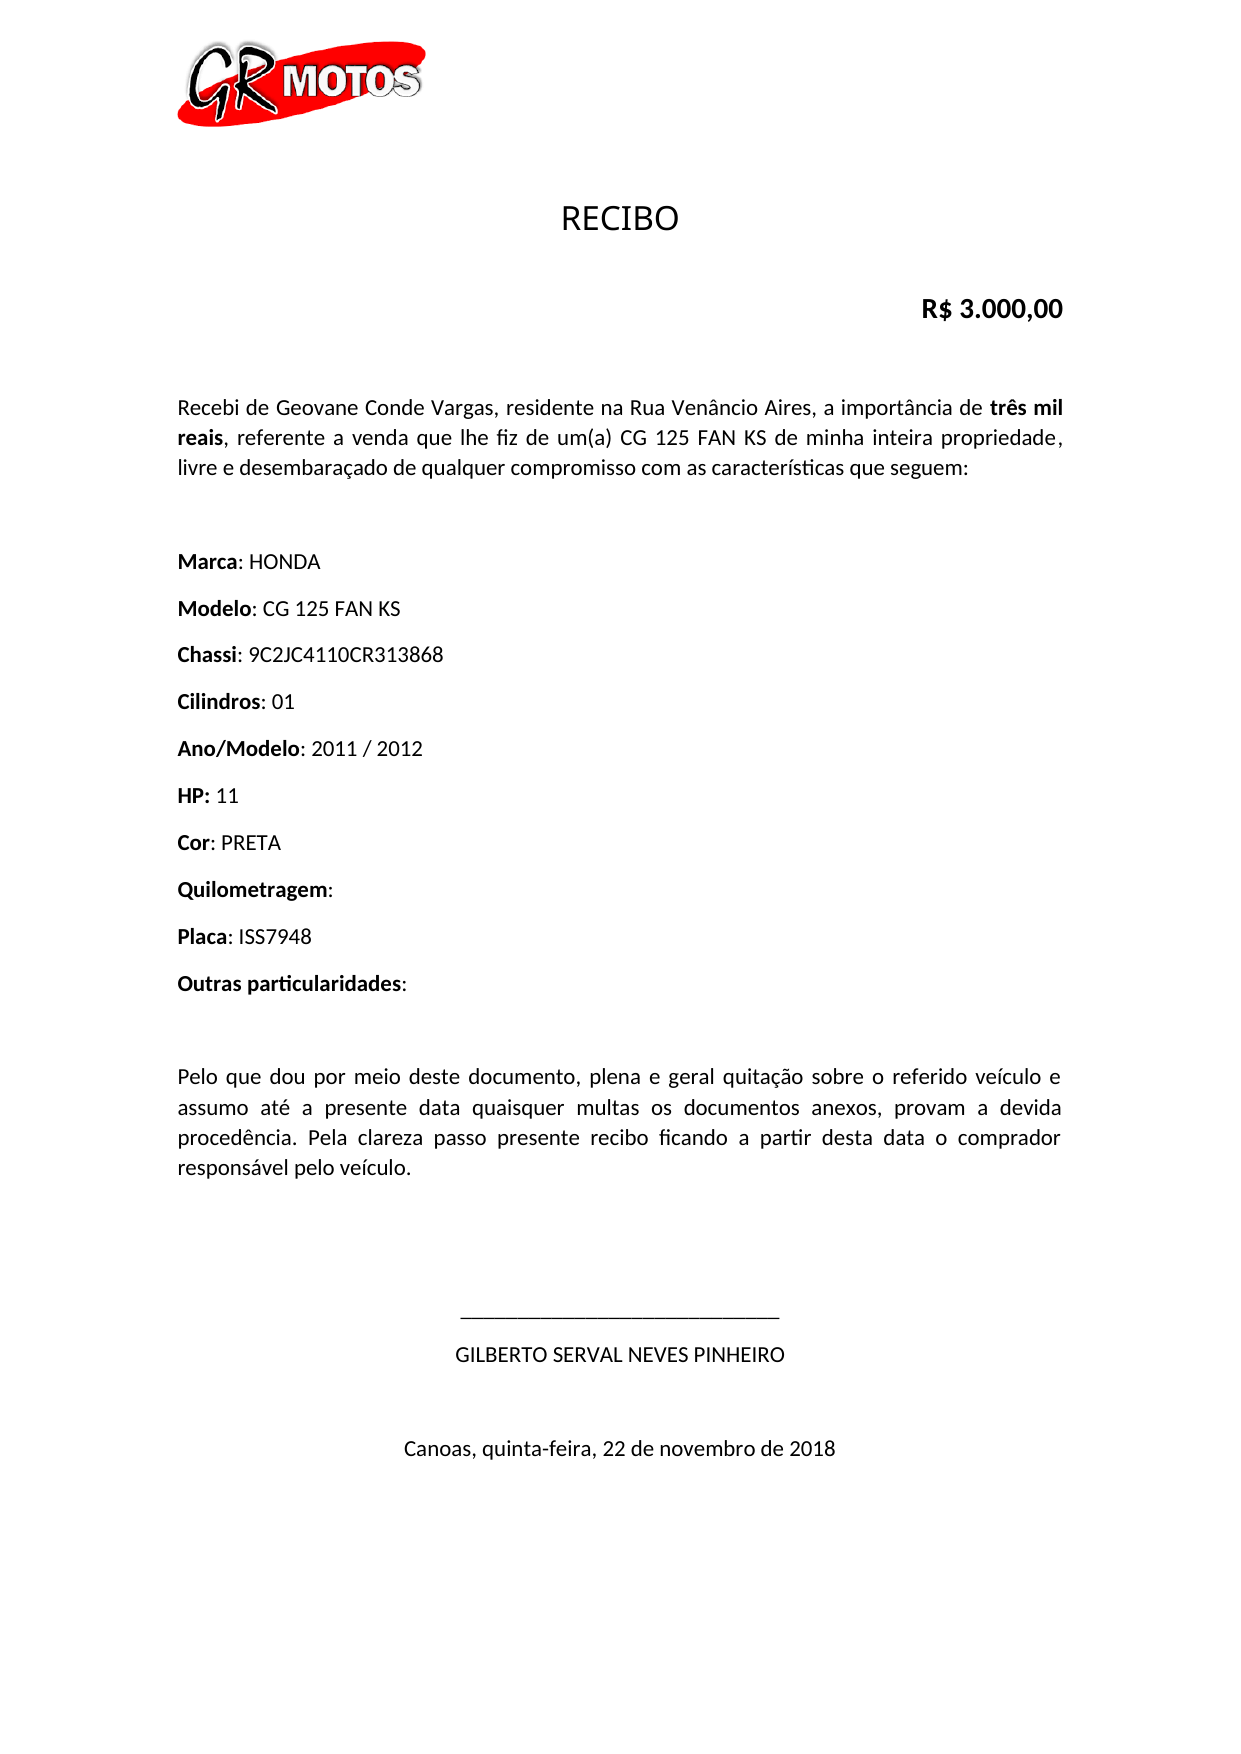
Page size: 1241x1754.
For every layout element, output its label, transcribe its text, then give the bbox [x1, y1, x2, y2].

text Chassi: 9C2JC4110CR313868 [177, 641, 1063, 668]
text Cor: PRETA [177, 828, 1063, 856]
text Modelo: CG 125 FAN KS [177, 594, 1063, 622]
text Cilindros: 01 [177, 687, 1063, 715]
text Recebi de Geovane Conde Vargas, residente na Rua Venâncio Aires, a importância de três mil reais, referente a venda que lhe fiz de um(a) CG 125 FAN KS de minha inteira propriedade, livre e desembaraçado de qualquer compromisso com as características que seguem: [177, 393, 1063, 481]
picture [177, 23, 461, 142]
subtitle RECIBO [177, 195, 1063, 240]
text Pelo que dou por meio deste documento, plena e geral quitação sobre o referido veículo e assumo até a presente data quaisquer multas os documentos anexos, provam a devida procedência. Pela clareza passo presente recibo ficando a partir desta data o comprador responsável pelo veículo. [177, 1062, 1063, 1181]
text GILBERTO SERVAL NEVES PINHEIRO [177, 1341, 1063, 1368]
text Placa: ISS7948 [177, 922, 1063, 950]
text ____________________________ [177, 1294, 1063, 1322]
text Marca: HONDA [177, 547, 1063, 575]
text Canoas, quinta-feira, 22 de novembro de 2018 [177, 1434, 1063, 1462]
text HP: 11 [177, 781, 1063, 809]
text Outras particularidades: [177, 969, 1063, 997]
text R$ 3.000,00 [177, 291, 1063, 326]
text Ano/Modelo: 2011 / 2012 [177, 734, 1063, 762]
text Quilometragem: [177, 875, 1063, 903]
